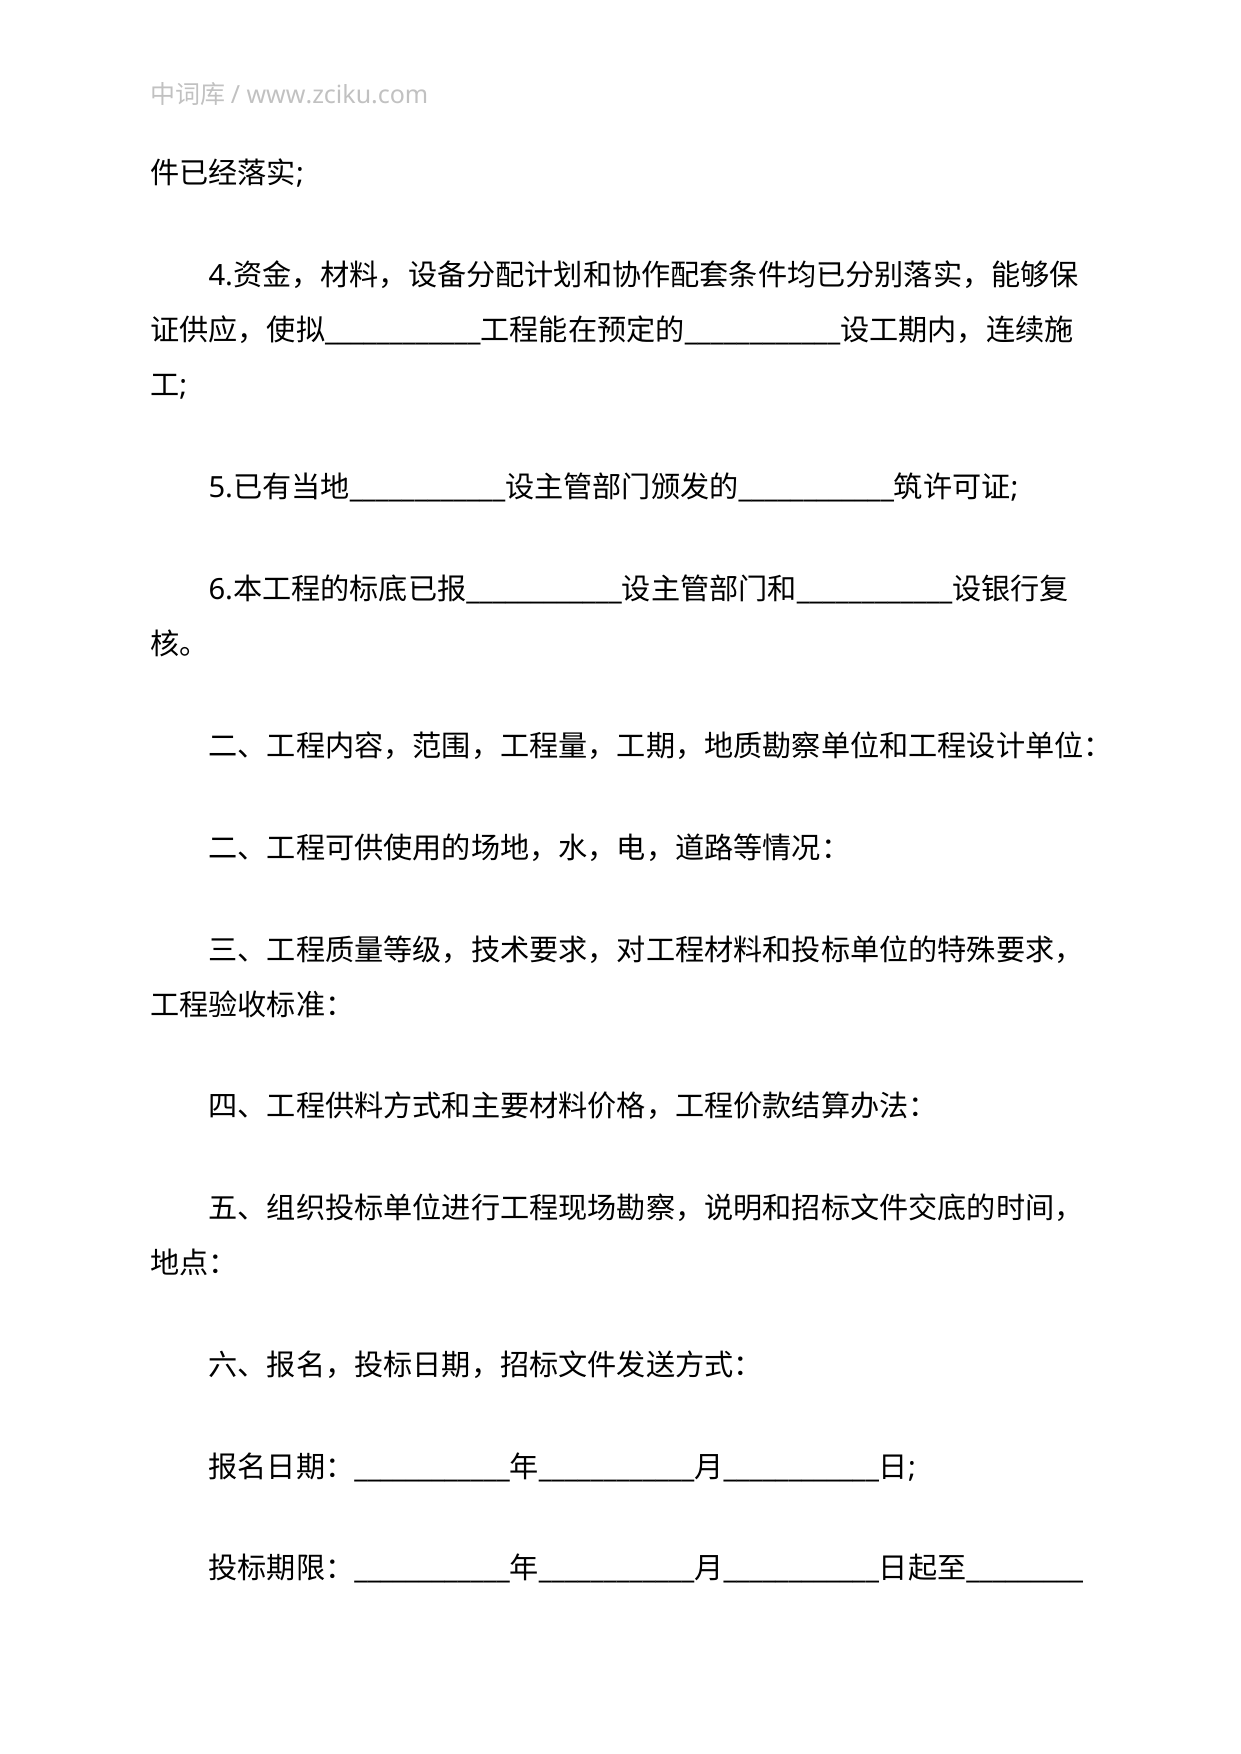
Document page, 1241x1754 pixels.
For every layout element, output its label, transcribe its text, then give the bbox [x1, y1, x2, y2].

text 二、工程内容，范围，工程量，工期，地质勘察单位和工程设计单位： [150, 723, 1090, 765]
text 5.已有当地____________设主管部门颁发的____________筑许可证; [150, 464, 1090, 506]
text 六、报名，投标日期，招标文件发送方式： [150, 1341, 1090, 1384]
text 二、工程可供使用的场地，水，电，道路等情况： [150, 824, 1090, 867]
text 三、工程质量等级，技术要求，对工程材料和投标单位的特殊要求，工程验收标准： [150, 926, 1090, 1023]
text 6.本工程的标底已报____________设主管部门和____________设银行复核。 [150, 566, 1090, 663]
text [150, 1545, 1090, 1587]
text 报名日期：____________年____________月____________日; [150, 1443, 1090, 1486]
text 4.资金，材料，设备分配计划和协作配套条件均已分别落实，能够保证供应，使拟____________工程能在预定的____________设工期内，连续施工; [150, 252, 1090, 404]
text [150, 150, 1090, 192]
text 四、工程供料方式和主要材料价格，工程价款结算办法： [150, 1083, 1090, 1125]
text 五、组织投标单位进行工程现场勘察，说明和招标文件交底的时间，地点： [150, 1185, 1090, 1282]
